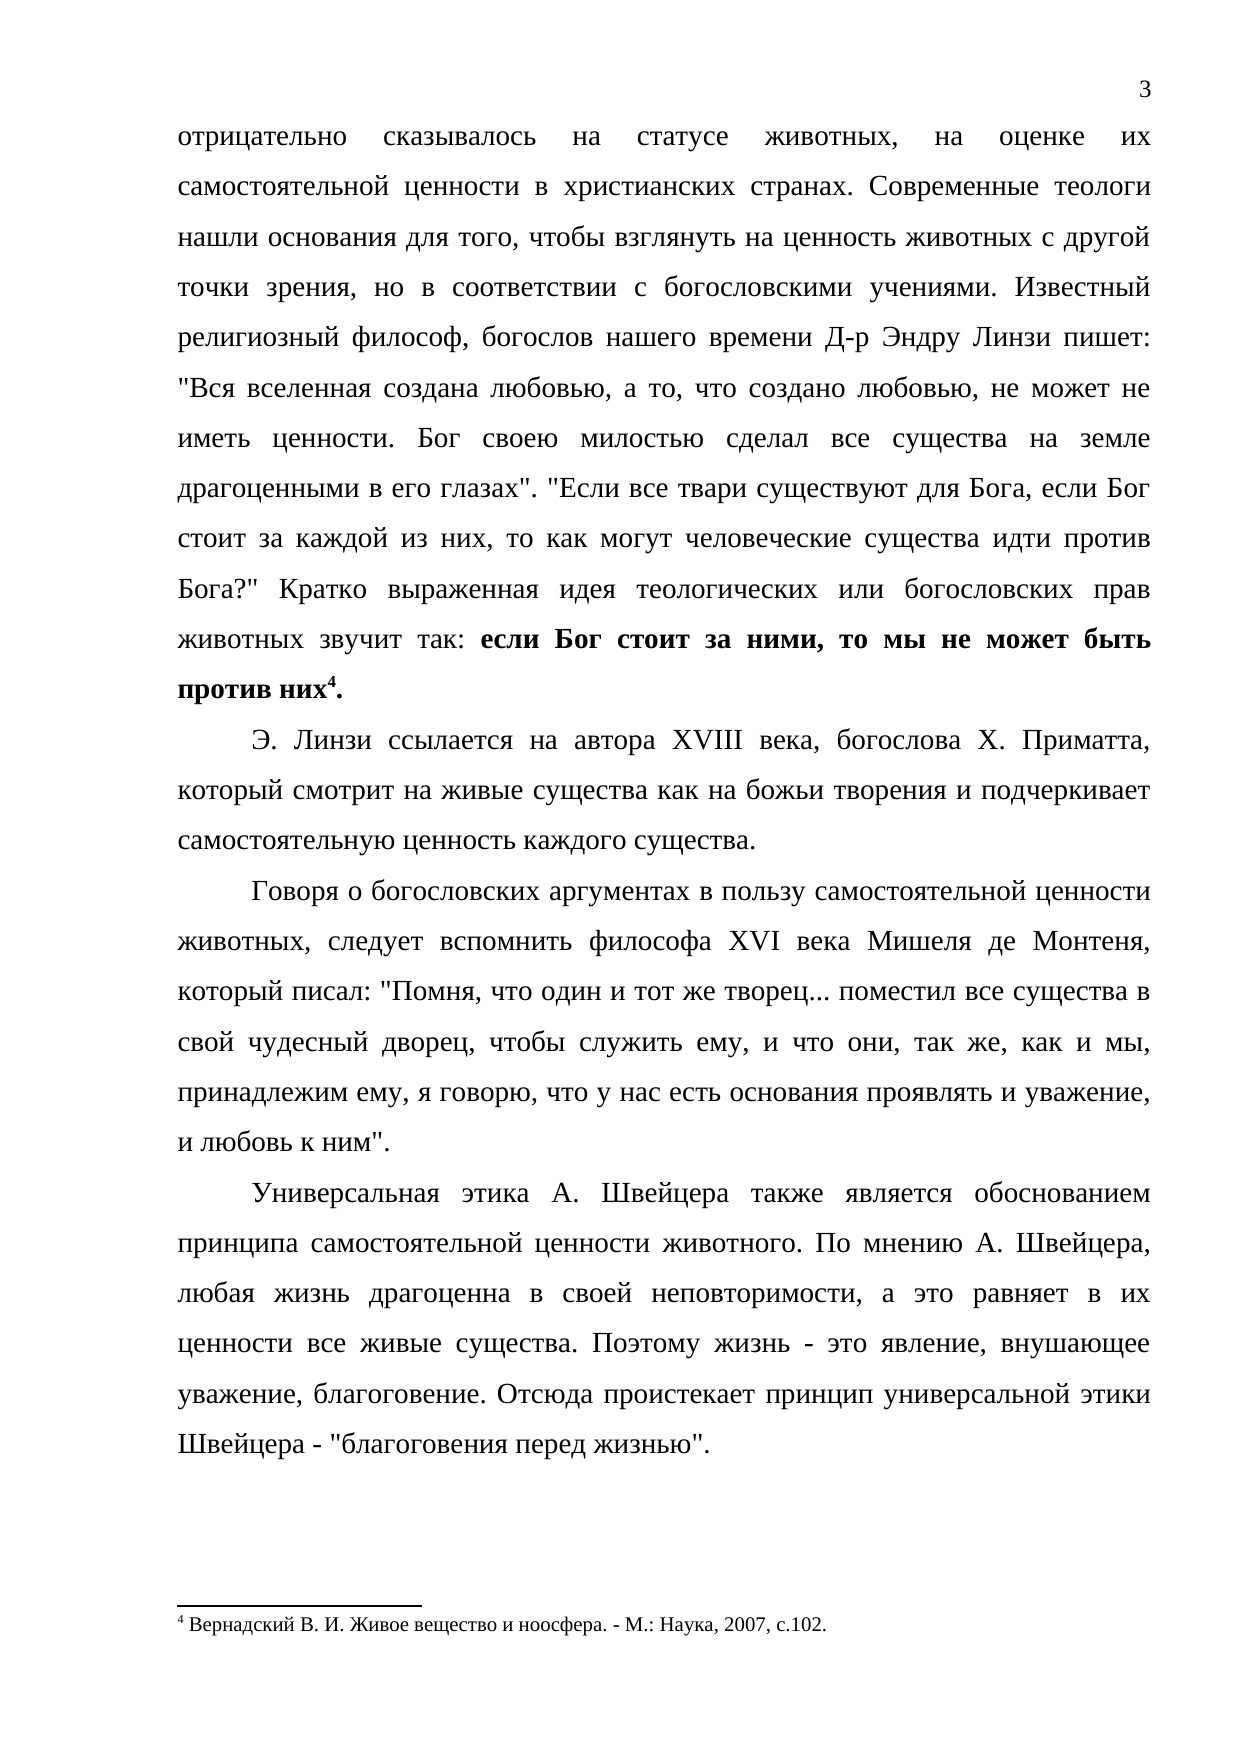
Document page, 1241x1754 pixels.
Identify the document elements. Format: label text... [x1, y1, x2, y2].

text Говоря о богословских аргументах в пользу самостоятельной ценности животных, следует вспомнить философа XVI века Мишеля де Монтеня, который писал: "Помня, что один и тот же творец... поместил все существа в свой чудесный дворец, чтобы служить ему, и что они, так же, как и мы, принадлежим ему, я говорю, что у нас есть основания проявлять и уважение, и любовь к ним". [177, 873, 1152, 1158]
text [177, 118, 1152, 705]
text Универсальная этика А. Швейцера также является обоснованием принципа самостоятельной ценности животного. По мнению А. Швейцера, любая жизнь драгоценна в своей неповторимости, а это равняет в их ценности все живые существа. Поэтому жизнь - это явление, внушающее уважение, благоговение. Отсюда проистекает принцип универсальной этики Швейцера - "благоговения перед жизнью". [177, 1175, 1152, 1460]
text Э. Линзи ссылается на автора XVIII века, богослова X. Приматта, который смотрит на живые существа как на божьи творения и подчеркивает самостоятельную ценность каждого существа. [177, 722, 1152, 856]
